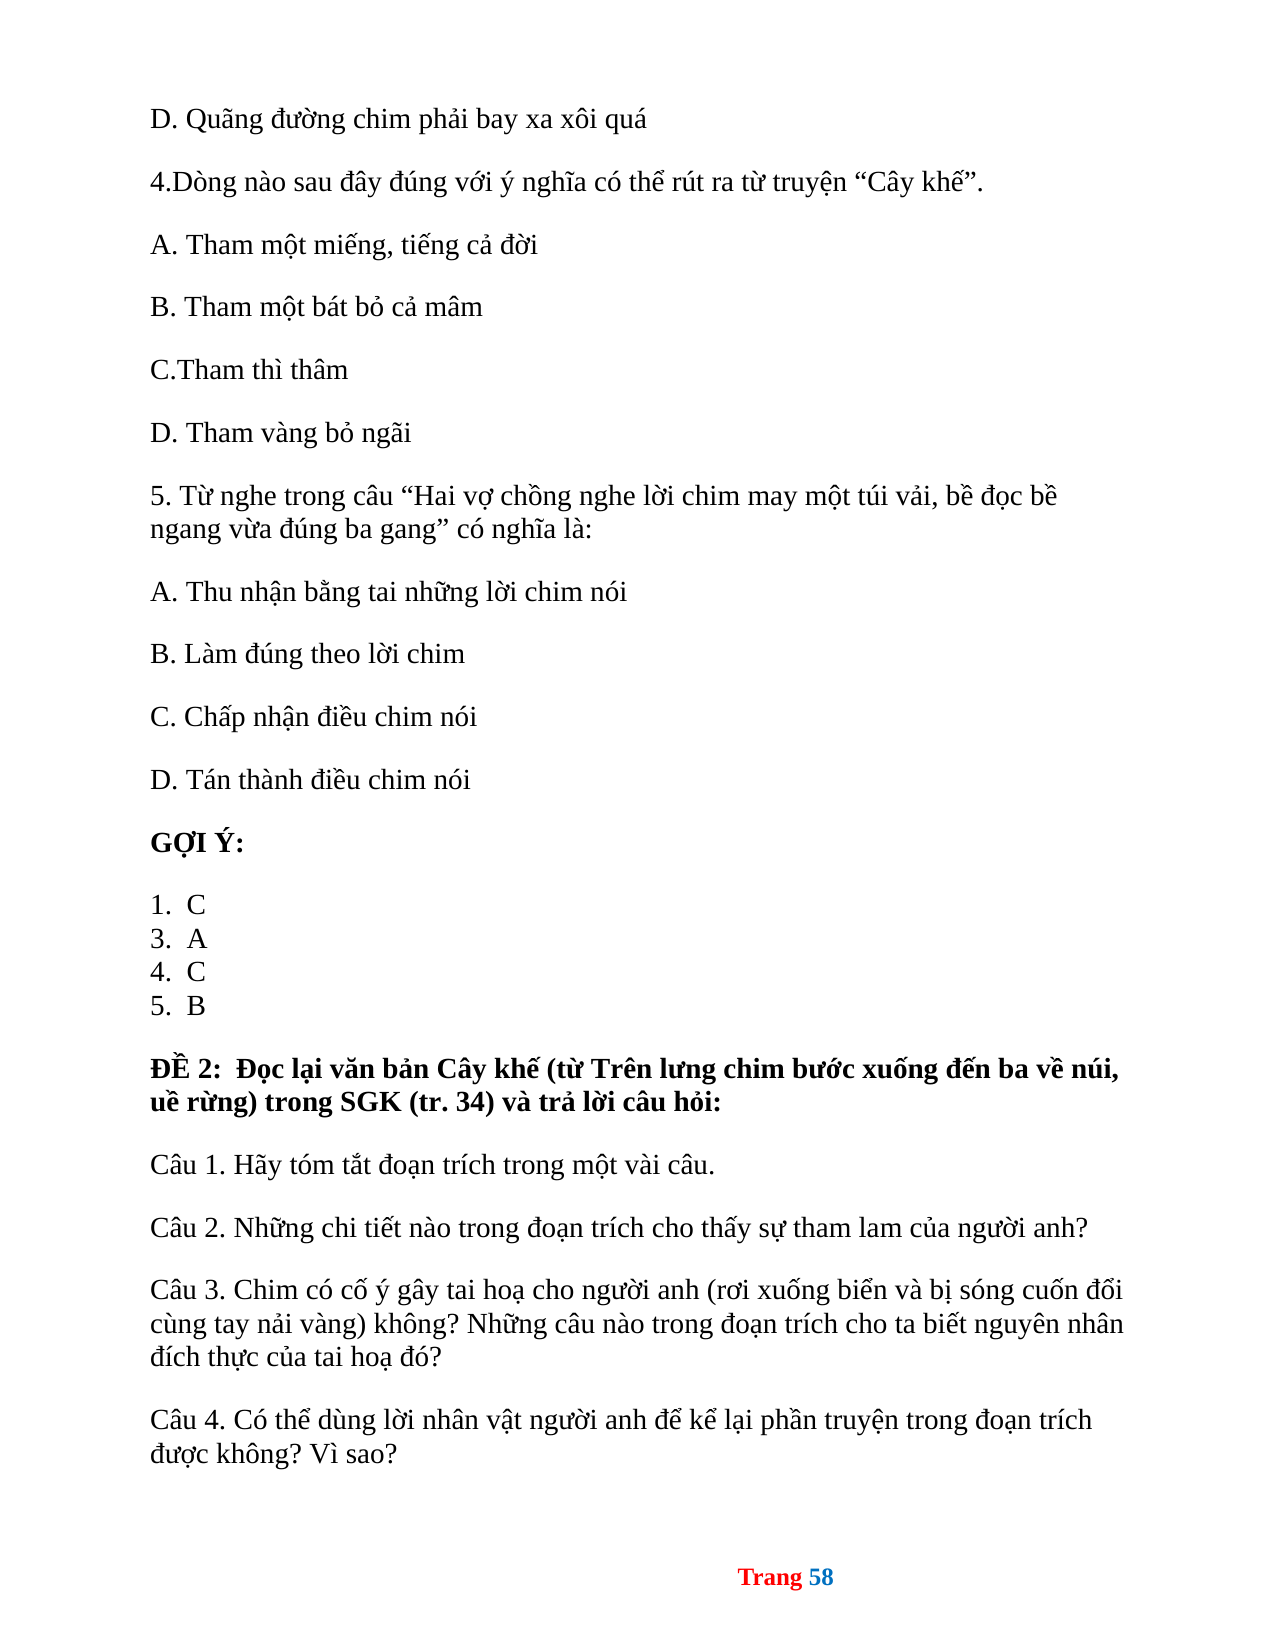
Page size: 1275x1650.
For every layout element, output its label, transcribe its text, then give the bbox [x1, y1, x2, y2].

text D. Tán thành điều chim nói [150, 762, 1125, 796]
text 5. Từ nghe trong câu “Hai vợ chồng nghe lời chim may một túi vải, bề đọc bề ngang vừa đúng ba gang” có nghĩa là: [150, 478, 1125, 545]
text Câu 2. Những chi tiết nào trong đoạn trích cho thấy sự tham lam của người anh? [150, 1210, 1125, 1243]
text B. Tham một bát bỏ cả mâm [150, 289, 1125, 323]
text Câu 1. Hãy tóm tắt đoạn trích trong một vài câu. [150, 1147, 1125, 1181]
text 1. C 3. A 4. C 5. B [150, 887, 1125, 1022]
text C. Chấp nhận điều chim nói [150, 699, 1125, 733]
text B. Làm đúng theo lời chim [150, 637, 1125, 670]
text GỢI Ý: [150, 825, 1125, 858]
text C.Tham thì thâm [150, 352, 1125, 386]
text A. Tham một miếng, tiếng cả đời [150, 227, 1125, 260]
text A. Thu nhận bằng tai những lời chim nói [150, 574, 1125, 607]
text ĐỀ 2: Đọc lại văn bản Cây khế (từ Trên lưng chim bước xuống đến ba về núi, uề rừng) trong SGK (tr. 34) và trả lời câu hỏi: [150, 1051, 1125, 1118]
text 4.Dòng nào sau đây đúng với ý nghĩa có thể rút ra từ truyện “Cây khế”. [150, 164, 1125, 198]
text Câu 4. Có thể dùng lời nhân vật người anh để kể lại phần truyện trong đoạn trích được không? Vì sao? [150, 1402, 1125, 1469]
text D. Quãng đường chim phải bay xa xôi quá [150, 101, 1125, 135]
text Câu 3. Chim có cố ý gây tai hoạ cho người anh (rơi xuống biển và bị sóng cuốn đổi cùng tay nải vàng) không? Những câu nào trong đoạn trích cho ta biết nguyên nhân đích thực của tai hoạ đó? [150, 1272, 1125, 1373]
text D. Tham vàng bỏ ngãi [150, 415, 1125, 448]
